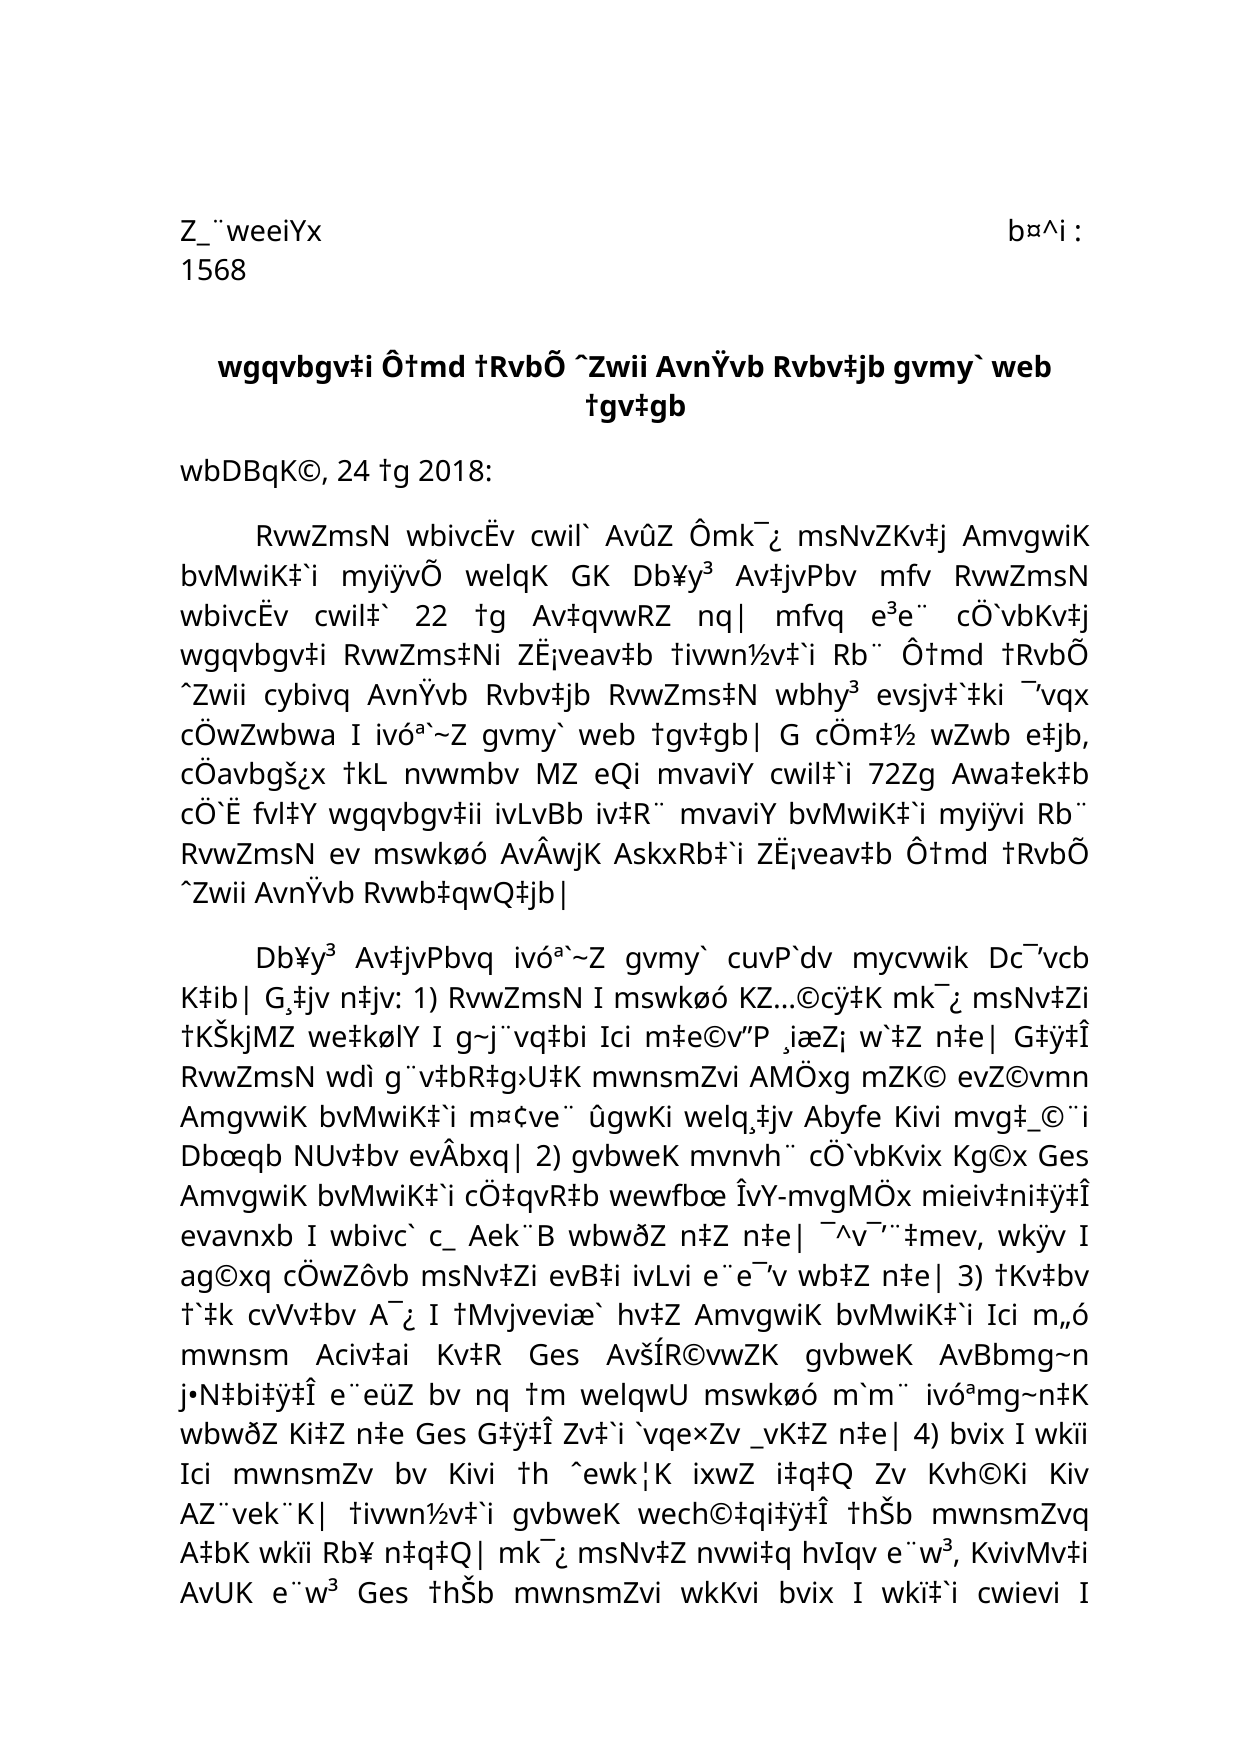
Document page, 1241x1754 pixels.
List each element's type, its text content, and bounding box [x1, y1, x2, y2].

text wgqvbgv‡i Ô†md †RvbÕ ˆZwii AvnŸvb Rvbv‡jb gvmy` web †gv‡gb [180, 346, 1090, 425]
text RvwZmsN wbivcËv cwil` AvûZ Ômk¯¿ msNvZKv‡j AmvgwiK bvMwiK‡`i myiÿvÕ welqK GK Db¥y³ Av‡jvPbv mfv RvwZmsN wbivcËv cwil‡` 22 †g Av‡qvwRZ nq| mfvq e³e¨ cÖ`vbKv‡j wgqvbgv‡i RvwZms‡Ni ZË¡veav‡b †ivwn½v‡`i Rb¨ Ô†md †RvbÕ ˆZwii cybivq AvnŸvb Rvbv‡jb RvwZms‡N wbhy³ evsjv‡`‡ki ¯’vqx cÖwZwbwa I ivóª`~Z gvmy` web †gv‡gb| G cÖm‡½ wZwb e‡jb, cÖavbgš¿x †kL nvwmbv MZ eQi mvaviY cwil‡`i 72Zg Awa‡ek‡b cÖ`Ë fvl‡Y wgqvbgv‡ii ivLvBb iv‡R¨ mvaviY bvMwiK‡`i myiÿvi Rb¨ RvwZmsN ev mswkøó AvÂwjK AskxRb‡`i ZË¡veav‡b Ô†md †RvbÕ ˆZwii AvnŸvb Rvwb‡qwQ‡jb| [180, 515, 1090, 912]
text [180, 937, 1090, 1612]
text Z_¨weeiYx b¤^i : 1568 [180, 210, 1090, 289]
text wbDBqK©, 24 †g 2018: [180, 451, 1090, 490]
